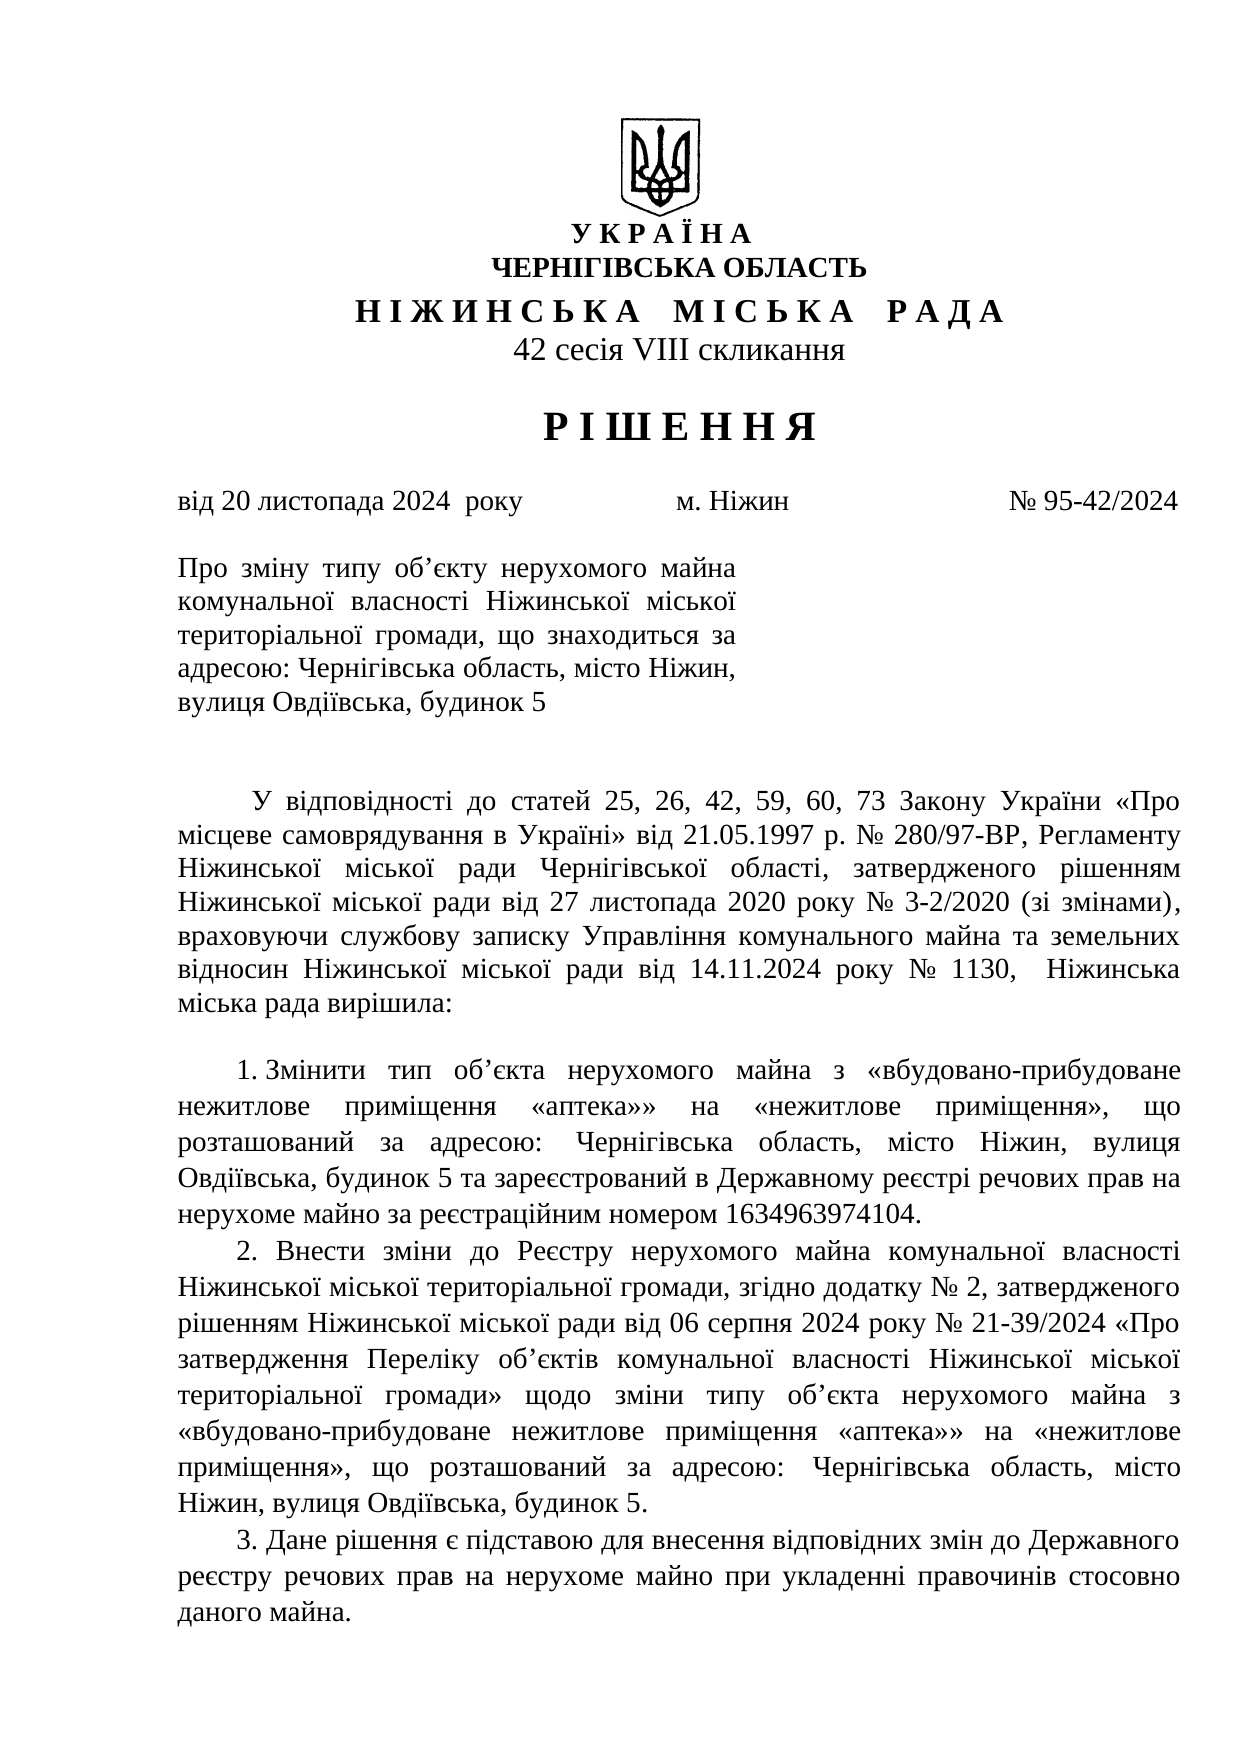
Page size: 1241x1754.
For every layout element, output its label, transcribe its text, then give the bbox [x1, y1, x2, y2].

table_header Про зміну типу об’єкту нерухомого майна комунальної власності Ніжинської міської територіальної громади, що знаходиться за адресою: Чернігівська область, місто Ніжин, вулиця Овдіївська, будинок 5 [177, 550, 748, 755]
text Р І Ш Е Н Н Я [177, 401, 1181, 449]
text 1. Змінити тип об’єкта нерухомого майна з «вбудовано-прибудоване нежитлове приміщення «аптека»» на «нежитлове приміщення», що розташований за адресою: Чернігівська область, місто Ніжин, вулиця Овдіївська, будинок 5 та зареєстрований в Державному реєстрі речових прав на нерухоме майно за реєстраційним номером 1634963974104. [177, 1052, 1181, 1230]
text від 20 листопада 2024 року м. Ніжин № 95-42/2024 [177, 483, 1181, 516]
text ЧЕРНІГІВСЬКА ОБЛАСТЬ [177, 250, 1181, 284]
text У відповідності до статей 25, 26, 42, 59, 60, 73 Закону України «Про місцеве самоврядування в Україні» від 21.05.1997 р. № 280/97-ВР, Регламенту Ніжинської міської ради Чернігівської області, затвердженого рішенням Ніжинської міської ради від 27 листопада 2020 року № 3-2/2020 (зі змінами), враховуючи службову записку Управління комунального майна та земельних відносин Ніжинської міської ради від 14.11.2024 року № 1130, Ніжинська міська рада вирішила: [177, 783, 1181, 1018]
text У К Р А Ї Н А [177, 217, 1181, 250]
text 2. Внести зміни до Реєстру нерухомого майна комунальної власності Ніжинської міської територіальної громади, згідно додатку № 2, затвердженого рішенням Ніжинської міської ради від 06 серпня 2024 року № 21-39/2024 «Про затвердження Переліку об’єктів комунальної власності Ніжинської міської територіальної громади» щодо зміни типу об’єкта нерухомого майна з «вбудовано-прибудоване нежитлове приміщення «аптека»» на «нежитлове приміщення», що розташований за адресою: Чернігівська область, місто Ніжин, вулиця Овдіївська, будинок 5. [177, 1233, 1181, 1519]
picture [621, 118, 701, 217]
text 42 сесія VIII скликання [177, 329, 1181, 368]
text Н І Ж И Н С Ь К А М І С Ь К А Р А Д А [177, 291, 1181, 329]
text 3. Дане рішення є підставою для внесення відповідних змін до Державного реєстру речових прав на нерухоме майно при укладенні правочинів стосовно даного майна. [177, 1522, 1181, 1628]
